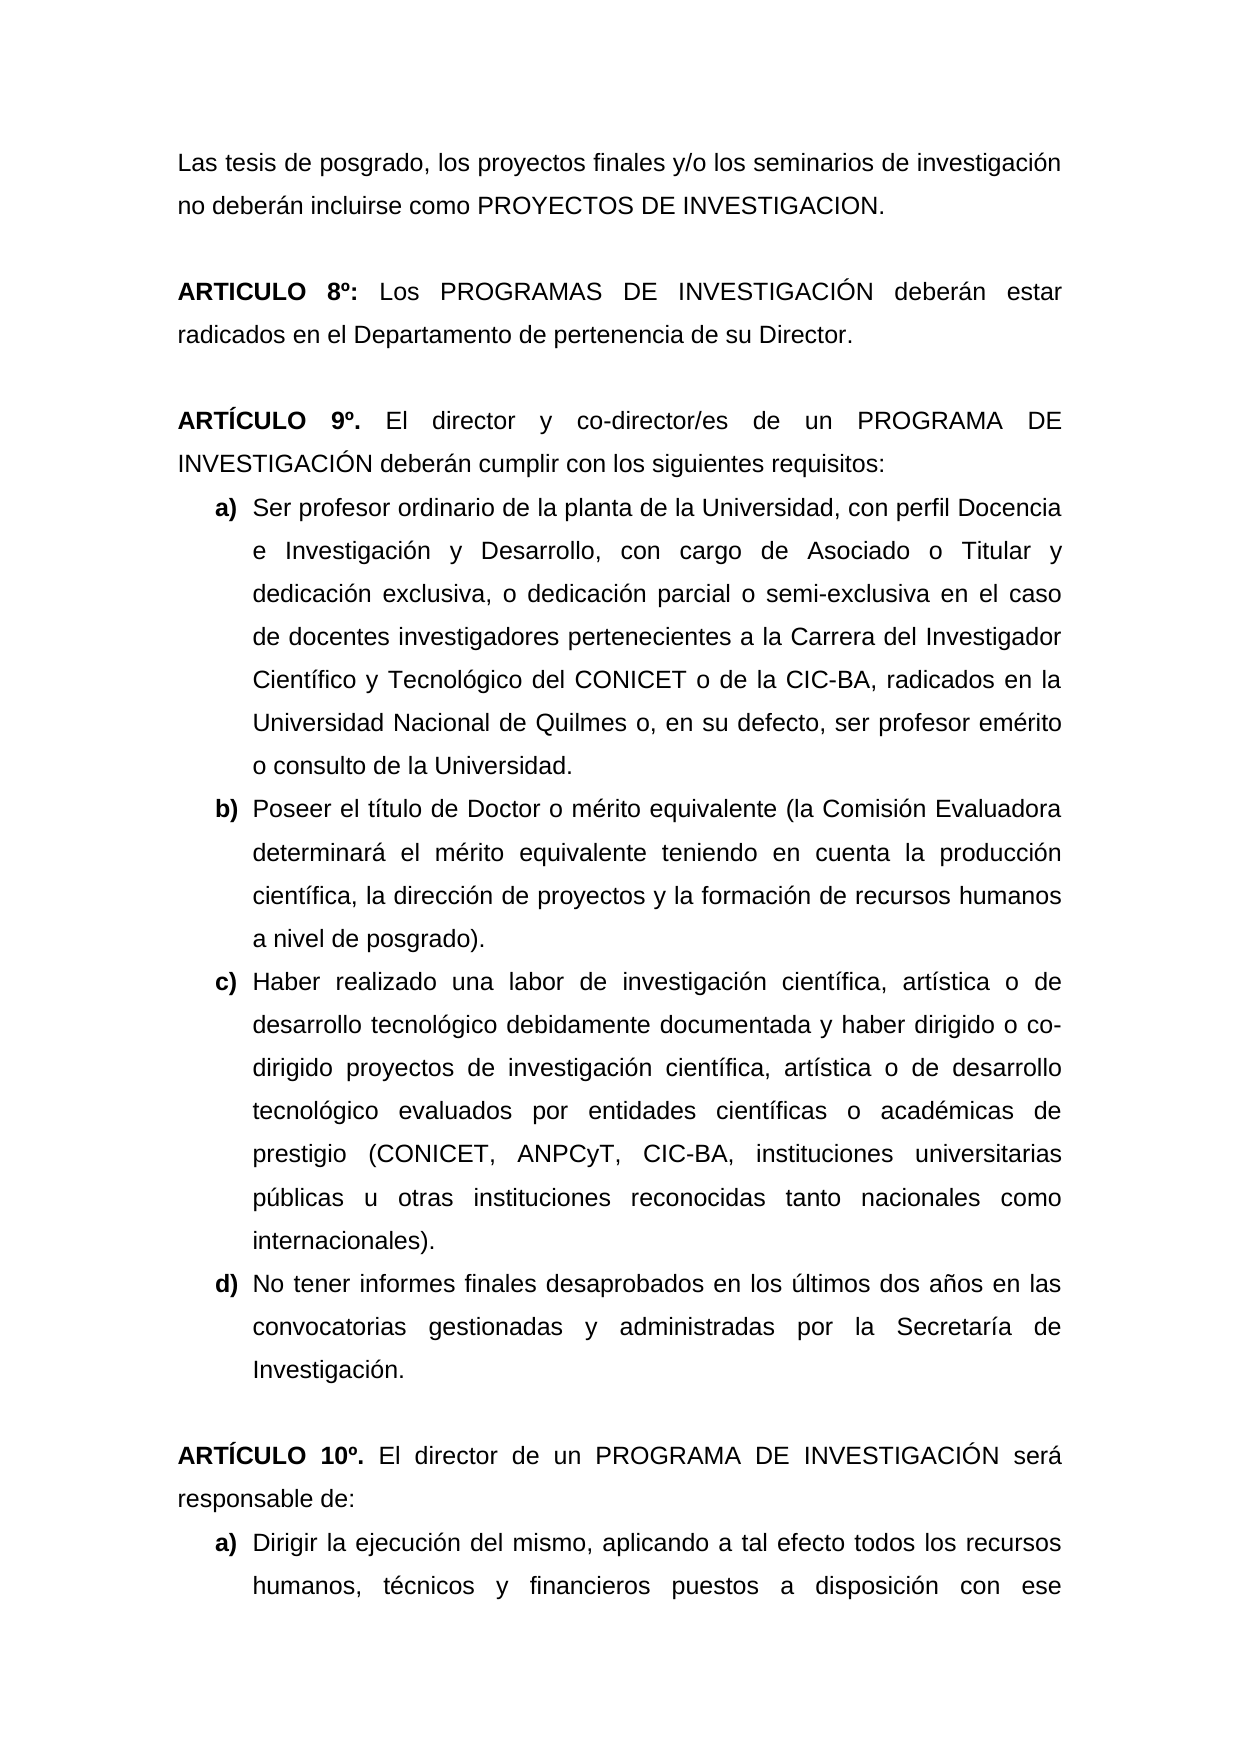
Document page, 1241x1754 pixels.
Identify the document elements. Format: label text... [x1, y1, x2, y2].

list Haber realizado una labor de investigación científica, artística o de desarrollo tecnológico debidamente documentada y haber dirigido o co-dirigido proyectos de investigación científica, artística o de desarrollo tecnológico evaluados por entidades científicas o académicas de prestigio (CONICET, ANPCyT, CIC-BA, instituciones universitarias públicas u otras instituciones reconocidas tanto nacionales como internacionales). [215, 967, 1063, 1254]
list Poseer el título de Doctor o mérito equivalente (la Comisión Evaluadora determinará el mérito equivalente teniendo en cuenta la producción científica, la dirección de proyectos y la formación de recursos humanos a nivel de posgrado). [215, 794, 1063, 953]
text ARTÍCULO 9º. El director y co-director/es de un PROGRAMA DE INVESTIGACIÓN deberán cumplir con los siguientes requisitos: [177, 406, 1063, 478]
list Ser profesor ordinario de la planta de la Universidad, con perfil Docencia e Investigación y Desarrollo, con cargo de Asociado o Titular y dedicación exclusiva, o dedicación parcial o semi-exclusiva en el caso de docentes investigadores pertenecientes a la Carrera del Investigador Científico y Tecnológico del CONICET o de la CIC-BA, radicados en la Universidad Nacional de Quilmes o, en su defecto, ser profesor emérito o consulto de la Universidad. [215, 493, 1063, 780]
text ARTICULO 8º: Los PROGRAMAS DE INVESTIGACIÓN deberán estar radicados en el Departamento de pertenencia de su Director. [177, 277, 1063, 349]
text ARTÍCULO 10º. El director de un PROGRAMA DE INVESTIGACIÓN será responsable de: [177, 1441, 1063, 1513]
list No tener informes finales desaprobados en los últimos dos años en las convocatorias gestionadas y administradas por la Secretaría de Investigación. [215, 1269, 1063, 1384]
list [215, 1528, 1063, 1599]
text Las tesis de posgrado, los proyectos finales y/o los seminarios de investigación no deberán incluirse como PROYECTOS DE INVESTIGACION. [177, 148, 1063, 219]
